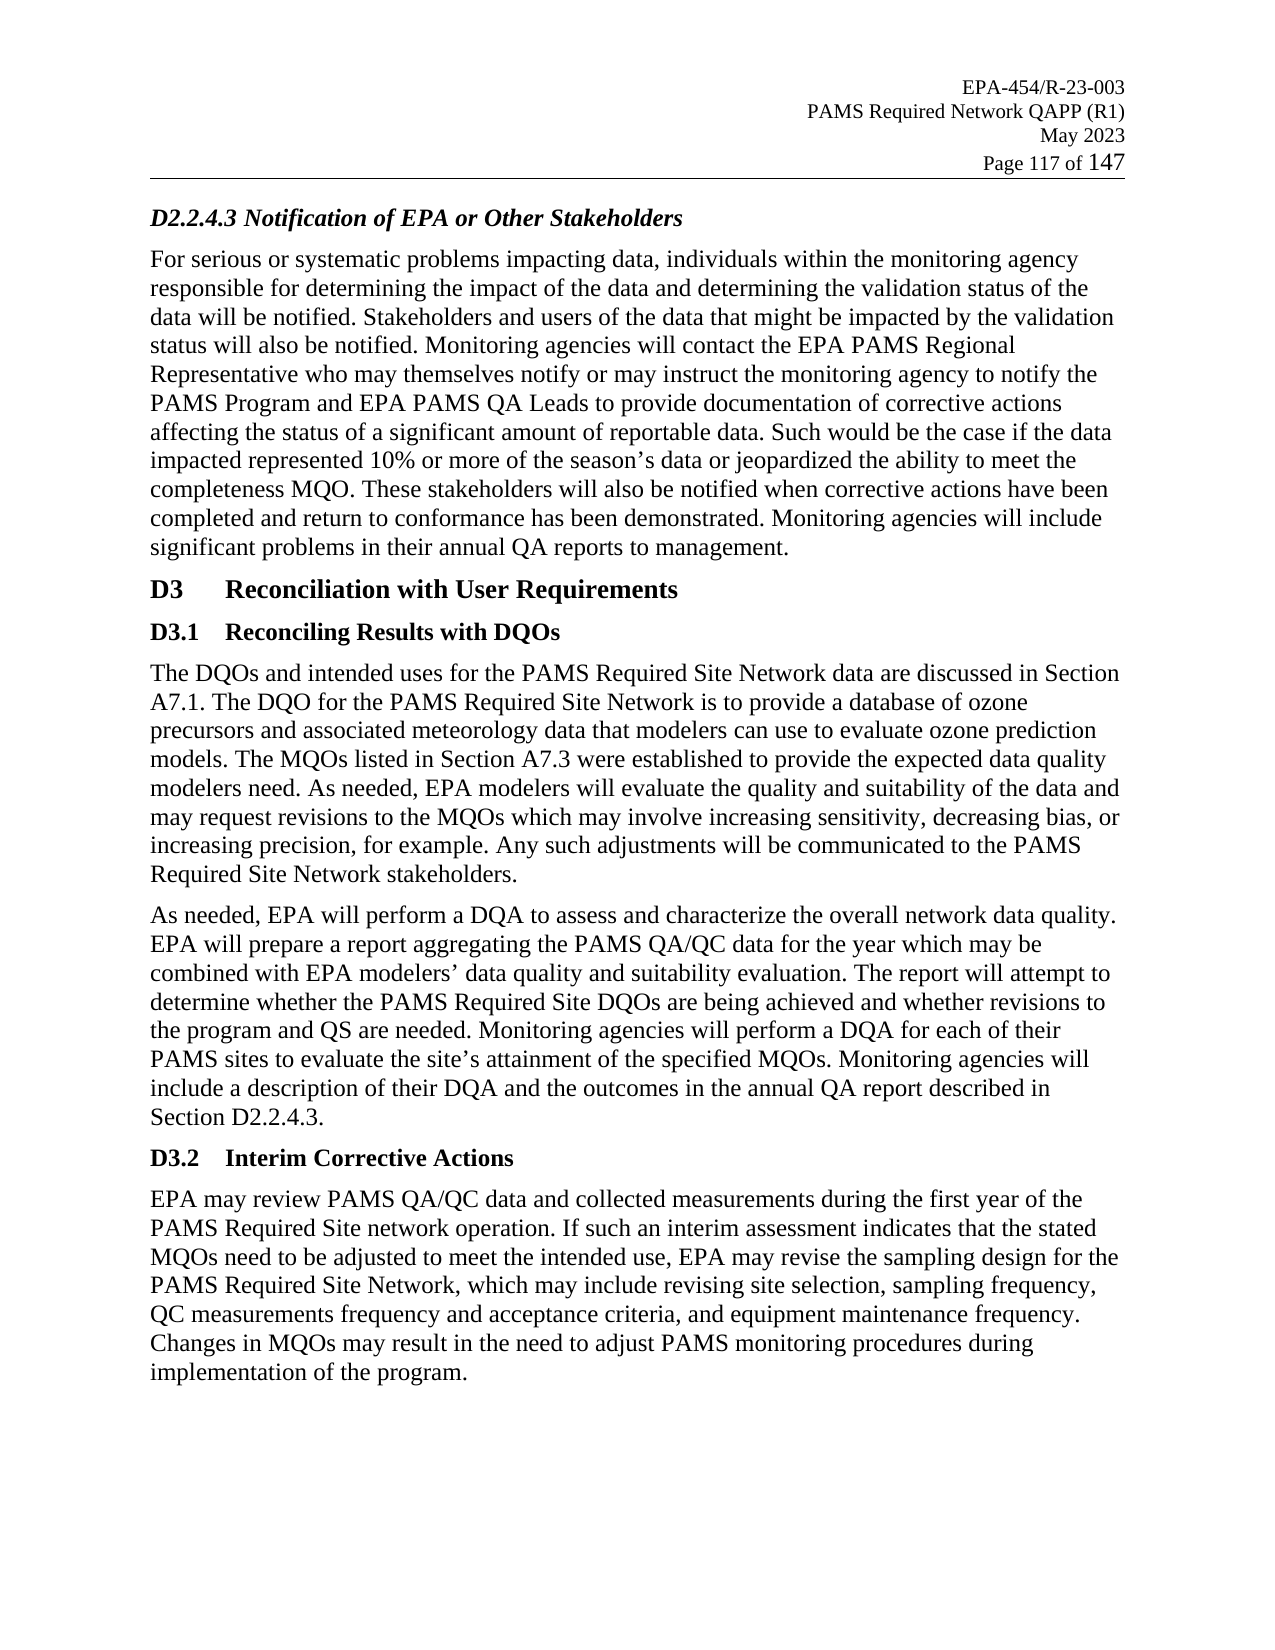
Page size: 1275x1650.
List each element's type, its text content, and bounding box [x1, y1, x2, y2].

text The DQOs and intended uses for the PAMS Required Site Network data are discussed in Section A7.1. The DQO for the PAMS Required Site Network is to provide a database of ozone precursors and associated meteorology data that modelers can use to evaluate ozone prediction models. The MQOs listed in Section A7.3 were established to provide the expected data quality modelers need. As needed, EPA modelers will evaluate the quality and suitability of the data and may request revisions to the MQOs which may involve increasing sensitivity, decreasing bias, or increasing precision, for example. Any such adjustments will be communicated to the PAMS Required Site Network stakeholders. [150, 658, 1125, 888]
subtitle D3.1 Reconciling Results with DQOs [150, 617, 1125, 646]
text For serious or systematic problems impacting data, individuals within the monitoring agency responsible for determining the impact of the data and determining the validation status of the data will be notified. Stakeholders and users of the data that might be impacted by the validation status will also be notified. Monitoring agencies will contact the EPA PAMS Regional Representative who may themselves notify or may instruct the monitoring agency to notify the PAMS Program and EPA PAMS QA Leads to provide documentation of corrective actions affecting the status of a significant amount of reportable data. Such would be the case if the data impacted represented 10% or more of the season’s data or jeopardized the ability to meet the completeness MQO. These stakeholders will also be notified when corrective actions have been completed and return to conformance has been demonstrated. Monitoring agencies will include significant problems in their annual QA reports to management. [150, 244, 1125, 561]
text EPA may review PAMS QA/QC data and collected measurements during the first year of the PAMS Required Site network operation. If such an interim assessment indicates that the stated MQOs need to be adjusted to meet the intended use, EPA may revise the sampling design for the PAMS Required Site Network, which may include revising site selection, sampling frequency, QC measurements frequency and acceptance criteria, and equipment maintenance frequency. Changes in MQOs may result in the need to adjust PAMS monitoring procedures during implementation of the program. [150, 1184, 1125, 1386]
text As needed, EPA will perform a DQA to assess and characterize the overall network data quality. EPA will prepare a report aggregating the PAMS QA/QC data for the year which may be combined with EPA modelers’ data quality and suitability evaluation. The report will attempt to determine whether the PAMS Required Site DQOs are being achieved and whether revisions to the program and QS are needed. Monitoring agencies will perform a DQA for each of their PAMS sites to evaluate the site’s attainment of the specified MQOs. Monitoring agencies will include a description of their DQA and the outcomes in the annual QA report described in Section D2.2.4.3. [150, 901, 1125, 1131]
subtitle D3 Reconciliation with User Requirements [150, 573, 1125, 604]
subtitle D2.2.4.3 Notification of EPA or Other Stakeholders [150, 203, 1125, 232]
subtitle D3.2 Interim Corrective Actions [150, 1143, 1125, 1172]
